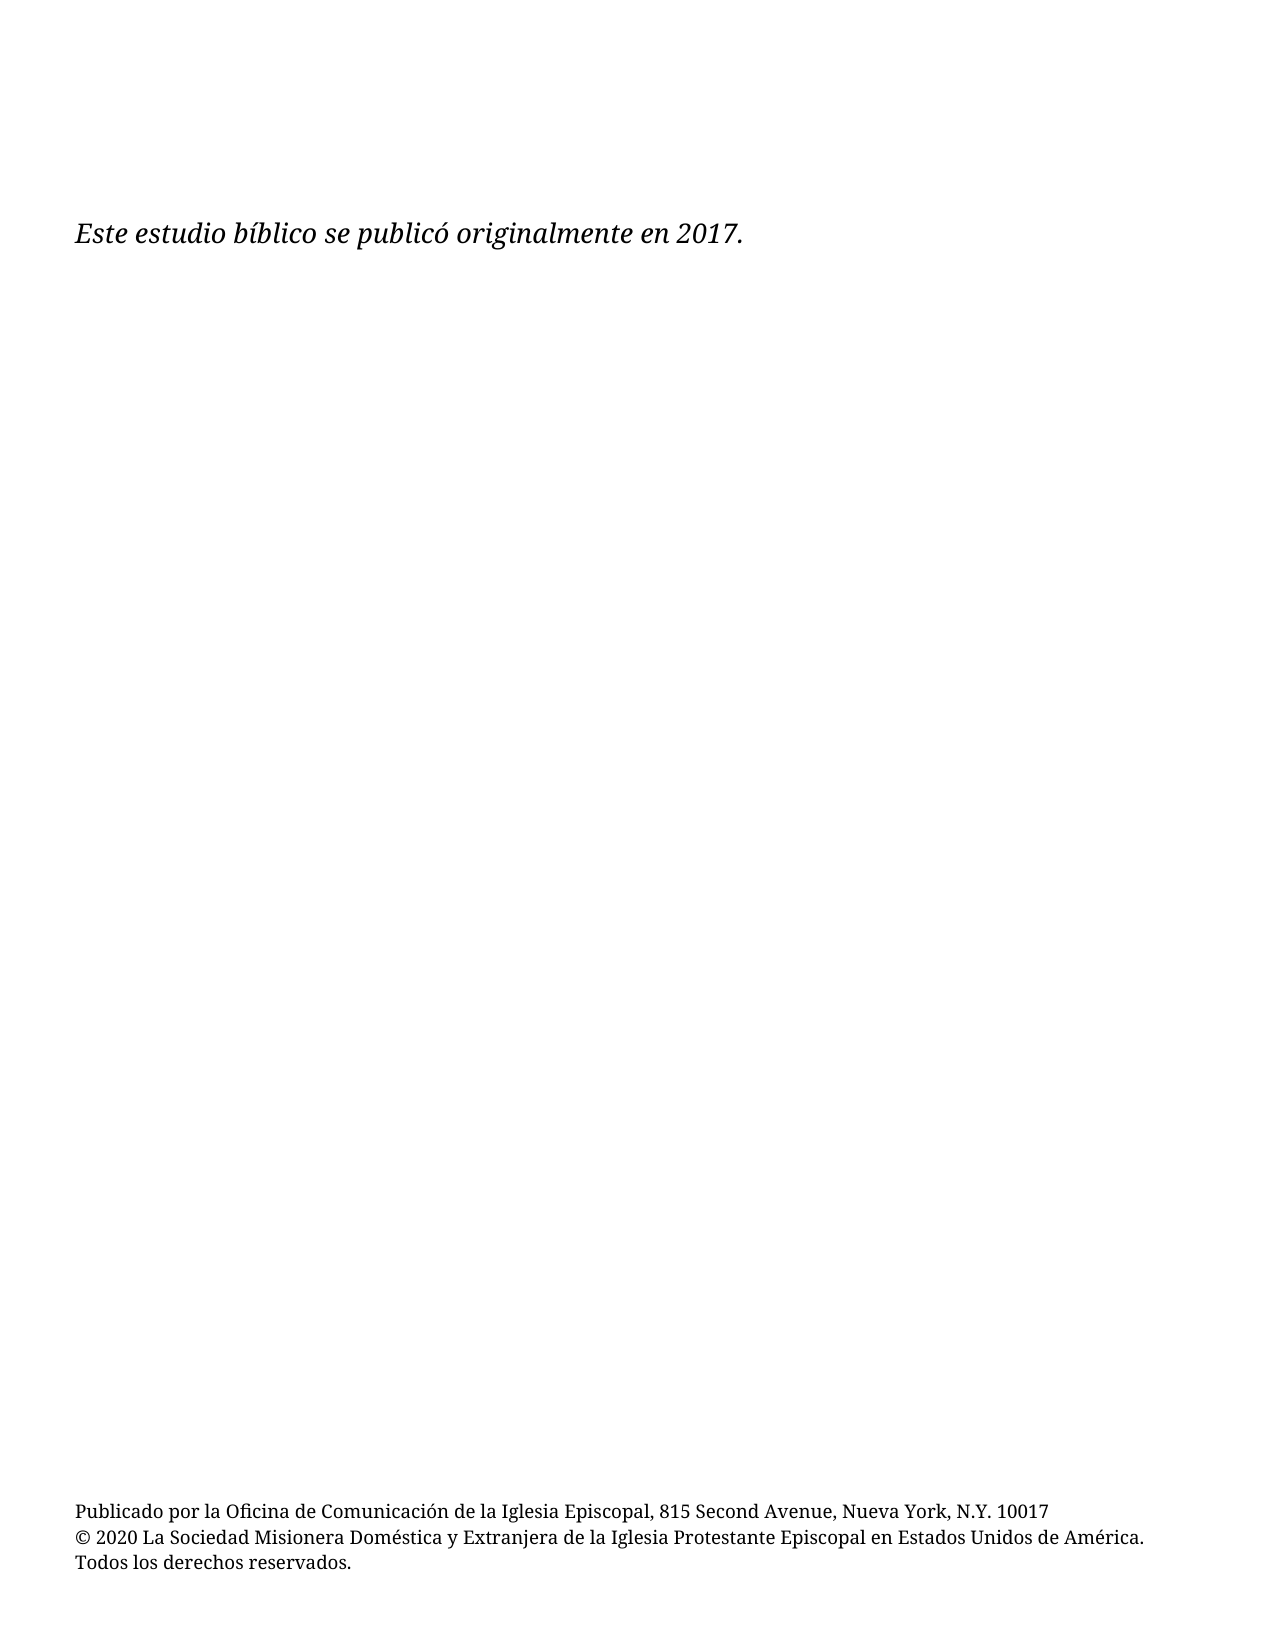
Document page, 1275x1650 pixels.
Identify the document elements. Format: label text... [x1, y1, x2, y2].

text Este estudio bíblico se publicó originalmente en 2017. [75, 214, 1200, 251]
